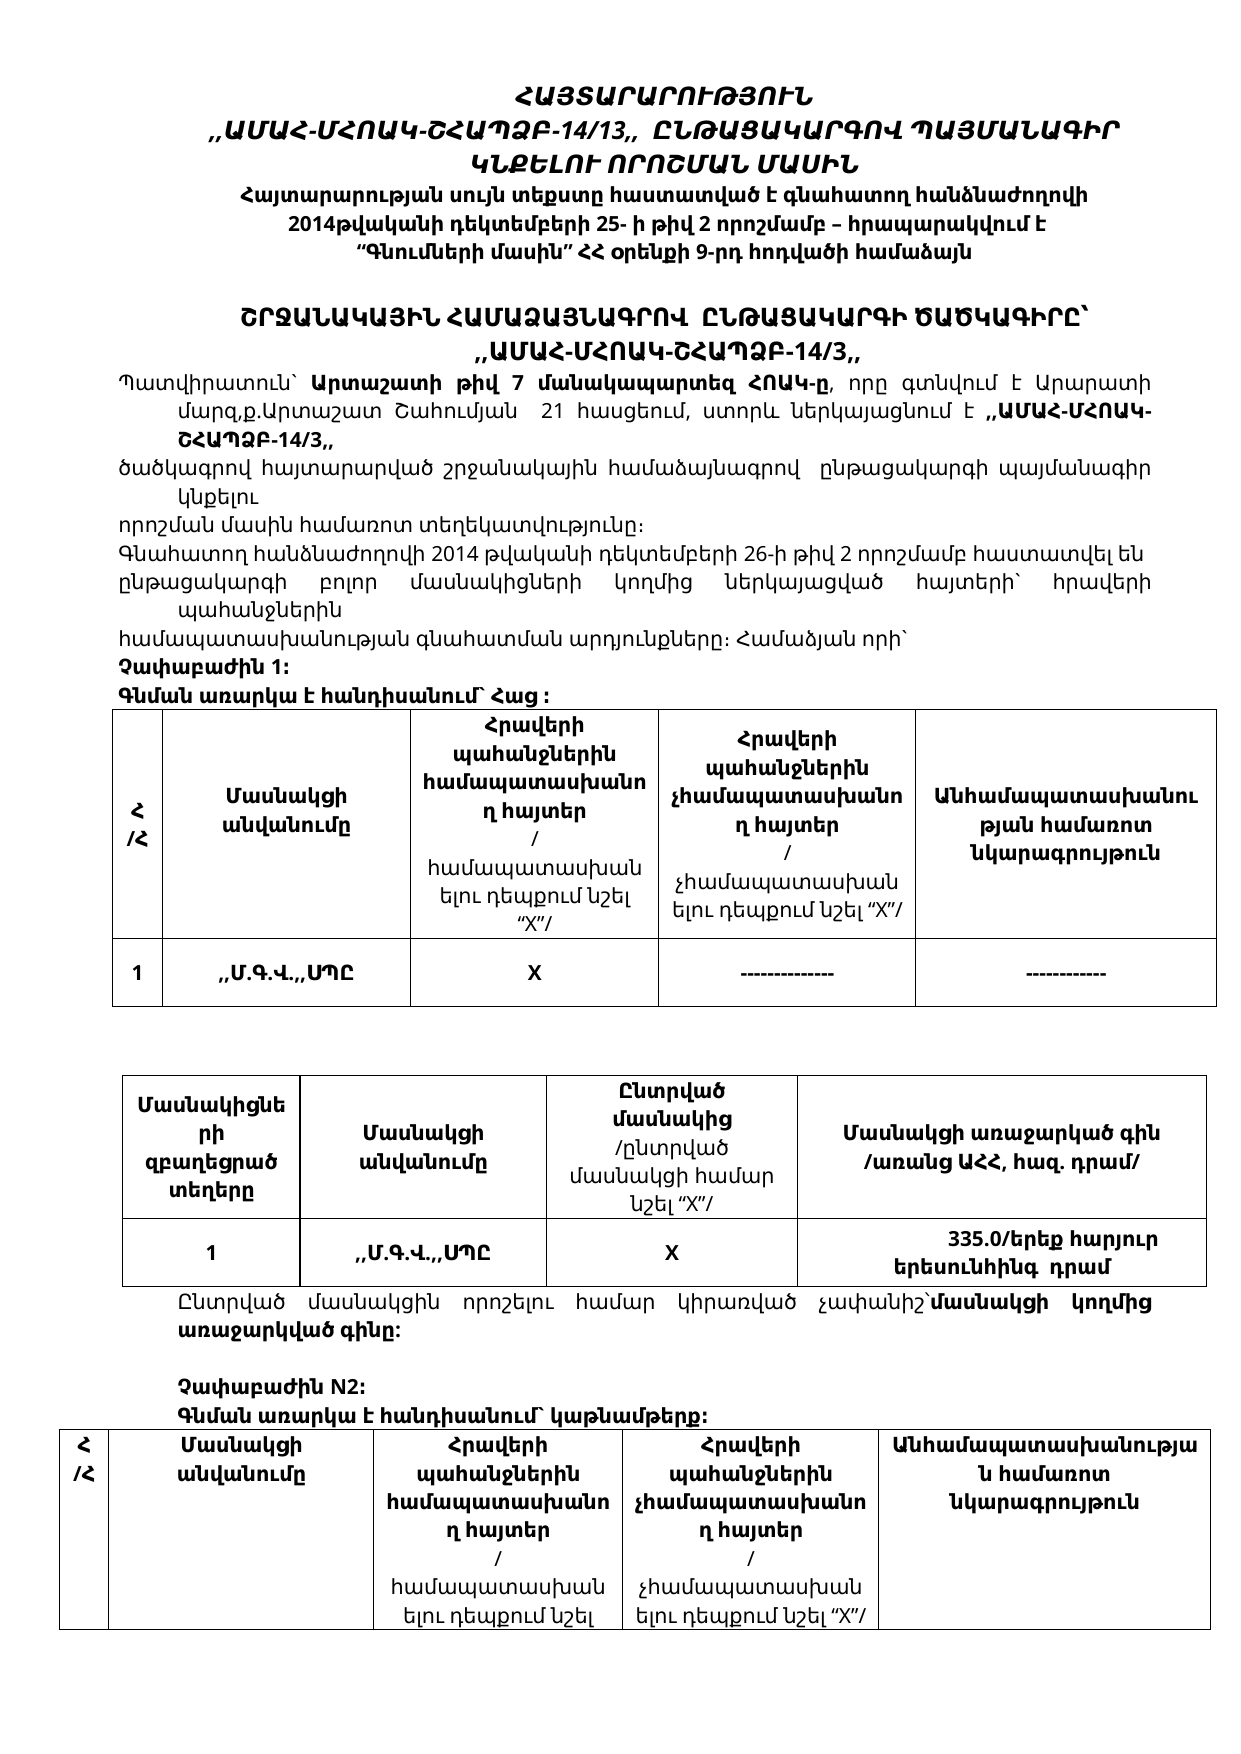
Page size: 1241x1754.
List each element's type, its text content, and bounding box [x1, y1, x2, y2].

subtitle ,,ԱՄԱՀ-ՄՀՈԱԿ-ՇՀԱՊՁԲ-14/3,, [177, 334, 1152, 368]
table_cell ,,Մ.Գ.Վ.,,ՍՊԸ [301, 1219, 546, 1286]
subtitle Հայտարարության սույն տեքստը հաստատված է գնահատող հանձնաժողովի [177, 181, 1152, 209]
table_header Մասնակիցների զբաղեցրած տեղերը [123, 1076, 299, 1218]
text Պատվիրատուն` Արտաշատի թիվ 7 մանակապարտեզ ՀՈԱԿ-ը, որը գտնվում է Արարատի մարզ,ք.Արտաշատ Շահումյան 21 հասցեում, ստորև ներկայացնում է ,,ԱՄԱՀ-ՄՀՈԱԿ-ՇՀԱՊՁԲ-14/3,, [118, 368, 1152, 453]
text ,,ԱՄԱՀ-ՄՀՈԱԿ-ՇՀԱՊՁԲ-14/13,, ԸՆԹԱՑԱԿԱՐԳՈՎ ՊԱՅՄԱՆԱԳԻՐ ԿՆՔԵԼՈՒ ՈՐՈՇՄԱՆ ՄԱՍԻՆ [177, 112, 1152, 181]
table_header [879, 1430, 1210, 1629]
table_header Մասնակցի անվանումը [163, 710, 410, 938]
text Ընտրված մասնակցին որոշելու համար կիրառված չափանիշ՝մասնակցի կողմից առաջարկված գինը: [177, 1287, 1152, 1344]
text Գնահատող հանձնաժողովի 2014 թվականի դեկտեմբերի 26-ի թիվ 2 որոշմամբ հաստատվել են [118, 539, 1152, 567]
text ՀԱՅՏԱՐԱՐՈՒԹՅՈՒՆ [177, 78, 1152, 112]
text որոշման մասին համառոտ տեղեկատվությունը։ [118, 510, 1152, 539]
table_header Հրավերի պահանջներին չհամապատասխանող հայտեր /չհամապատասխանելու դեպքում նշել “X”/ [659, 710, 915, 938]
table_header Հ/Հ [60, 1430, 108, 1629]
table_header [374, 1430, 622, 1629]
table_header Ընտրված մասնակից /ընտրված մասնակցի համար նշել “X”/ [547, 1076, 797, 1218]
table_cell 335.0/երեք հարյուր երեսունհինգ դրամ [798, 1219, 1206, 1286]
text Չափաբաժին N2։ [177, 1372, 1152, 1401]
subtitle 2014թվականի դեկտեմբերի 25- ի թիվ 2 որոշմամբ – հրապարակվում է [177, 209, 1152, 237]
table_cell 1 [123, 1219, 299, 1286]
table_cell X [547, 1219, 797, 1286]
text ընթացակարգի բոլոր մասնակիցների կողմից ներկայացված հայտերի` հրավերի պահանջներին [118, 567, 1152, 624]
table_header Մասնակցի անվանումը [301, 1076, 546, 1218]
table_cell ------------ [916, 939, 1216, 1006]
text Գնման առարկա է հանդիսանում` կաթնամթերք։ [177, 1401, 1152, 1429]
table_header Մասնակցի առաջարկած գին /առանց ԱՀՀ, հազ. դրամ/ [798, 1076, 1206, 1218]
text Գնման առարկա է հանդիսանում` Հաց ։ [118, 681, 1152, 709]
table_header Հ/Հ [113, 710, 162, 938]
table_cell X [411, 939, 658, 1006]
table_header Հրավերի պահանջներին համապատասխանող հայտեր /համապատասխանելու դեպքում նշել “X”/ [411, 710, 658, 938]
text Չափաբաժին 1։ [118, 652, 1152, 681]
table_header Անհամապատասխանության համառոտ նկարագրույթուն [916, 710, 1216, 938]
text ծածկագրով հայտարարված շրջանակային համաձայնագրով ընթացակարգի պայմանագիր կնքելու [118, 453, 1152, 510]
text համապատասխանության գնահատման արդյունքները։ Համաձյան որի` [118, 624, 1152, 652]
table_cell 1 [113, 939, 162, 1006]
subtitle ՇՐՋԱՆԱԿԱՅԻՆ ՀԱՄԱՁԱՅՆԱԳՐՈՎ ԸՆԹԱՑԱԿԱՐԳԻ ԾԱԾԿԱԳԻՐԸ՝ [177, 300, 1152, 334]
subtitle “Գնումների մասին” ՀՀ օրենքի 9-րդ հոդվածի համաձայն [177, 237, 1152, 266]
table_header Մասնակցի անվանումը [109, 1430, 373, 1629]
table_cell -------------- [659, 939, 915, 1006]
table_cell ,,Մ.Գ.Վ.,,ՍՊԸ [163, 939, 410, 1006]
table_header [623, 1430, 878, 1629]
